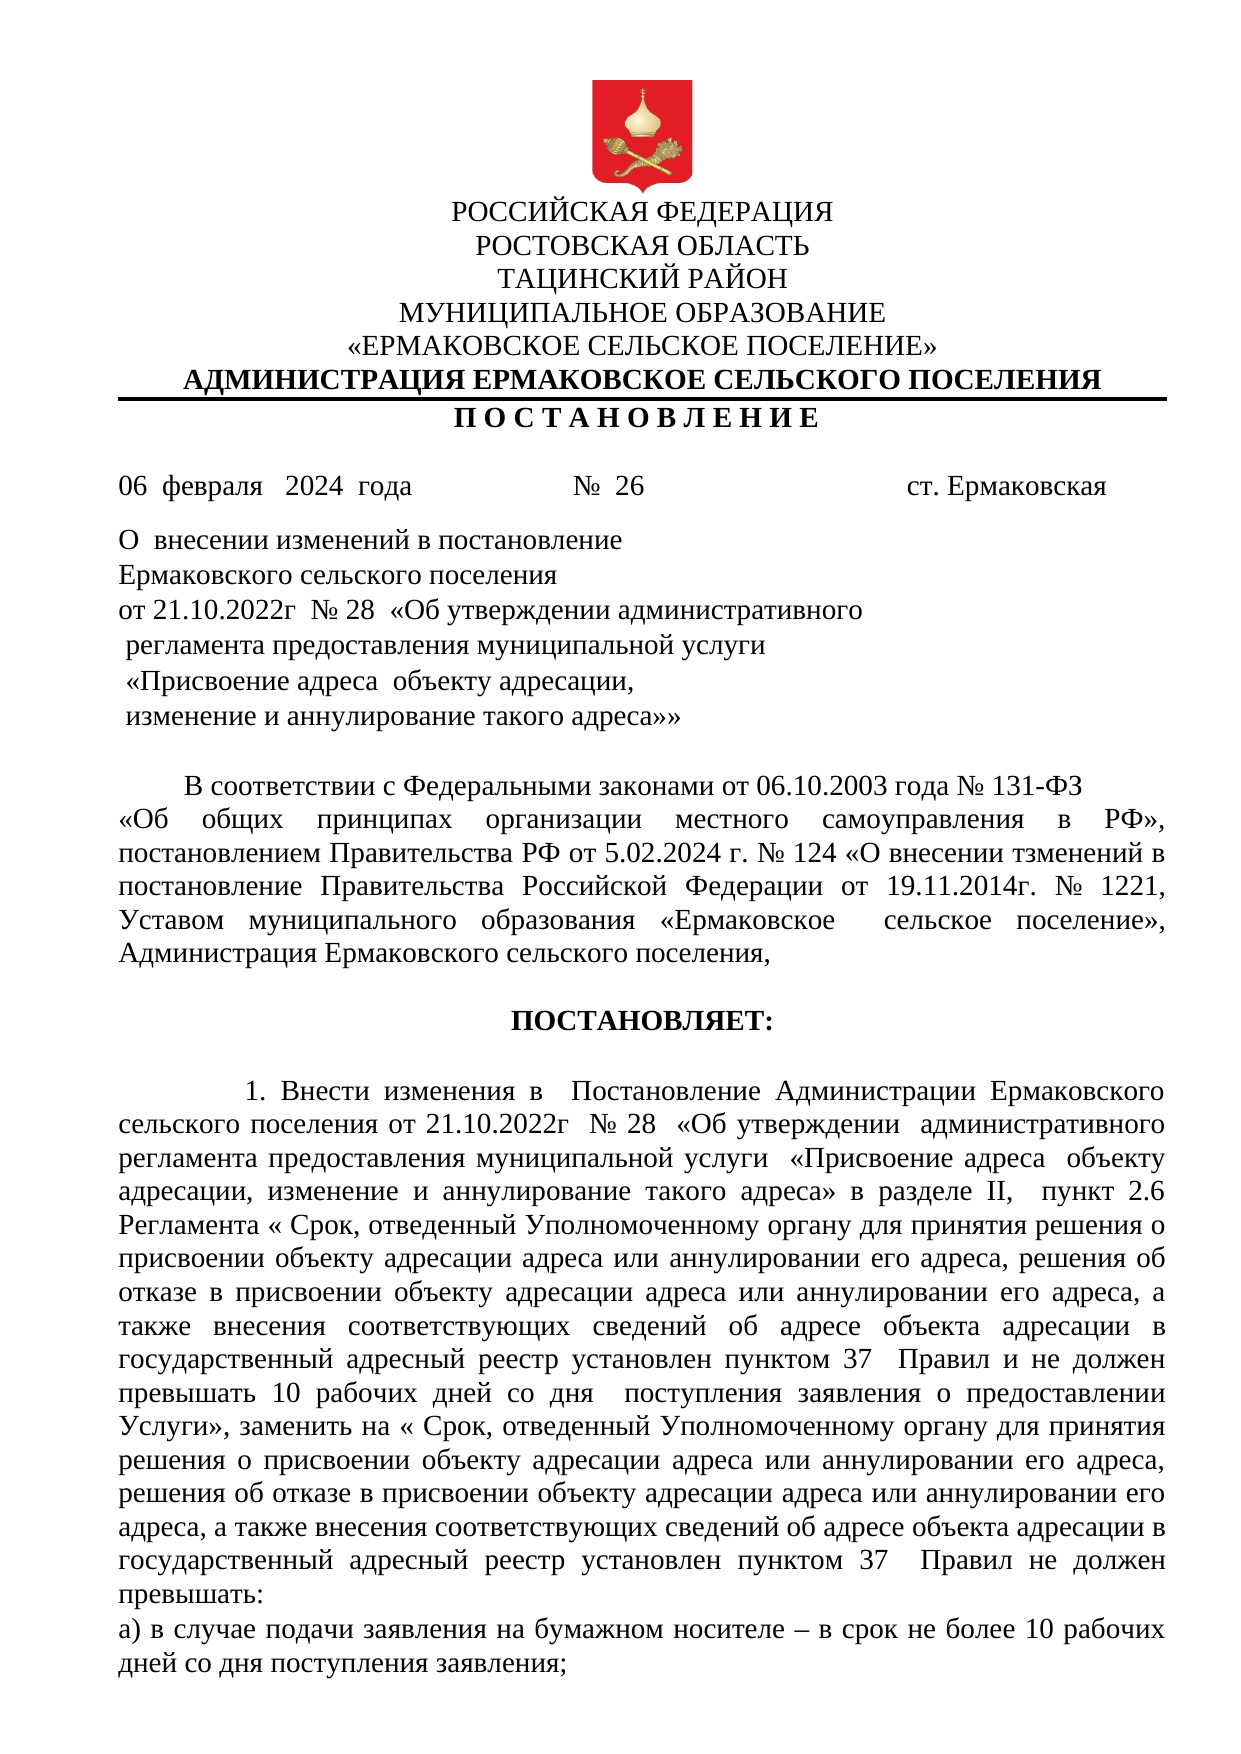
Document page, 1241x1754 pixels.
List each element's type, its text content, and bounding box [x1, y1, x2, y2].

text «Об общих принципах организации местного самоуправления в РФ», постановлением Правительства РФ от 5.02.2024 г. № 124 «О внесении тзменений в постановление Правительства Российской Федерации от 19.11.2014г. № 1221, Уставом муниципального образования «Ермаковское сельское поселение», Администрация Ермаковского сельского поселения, [118, 801, 1167, 969]
text ТАЦИНСКИЙ РАЙОН [118, 261, 1167, 295]
text Ермаковского сельского поселения [118, 557, 1167, 591]
text «Присвоение адреса объекту адресации, [118, 663, 1167, 696]
text от 21.10.2022г № 28 «Об утверждении административного [118, 592, 1167, 626]
text РОССИЙСКАЯ ФЕДЕРАЦИЯ [118, 194, 1167, 228]
text АДМИНИСТРАЦИЯ ЕРМАКОВСКОЕ СЕЛЬСКОГО ПОСЕЛЕНИЯ [118, 362, 1167, 397]
text а) в случае подачи заявления на бумажном носителе – в срок не более 10 рабочих дней со дня поступления заявления; [118, 1611, 1167, 1678]
text О внесении изменений в постановление [118, 522, 1167, 556]
text 1. Внести изменения в Постановление Администрации Ермаковского сельского поселения от 21.10.2022г № 28 «Об утверждении административного регламента предоставления муниципальной услуги «Присвоение адреса объекту адресации, изменение и аннулирование такого адреса» в разделе II, пункт 2.6 Регламента « Срок, отведенный Уполномоченному органу для принятия решения о присвоении объекту адресации адреса или аннулировании его адреса, решения об отказе в присвоении объекту адресации адреса или аннулировании его адреса, а также внесения соответствующих сведений об адресе объекта адресации в государственный адресный реестр установлен пунктом 37 Правил и не должен превышать 10 рабочих дней со дня поступления заявления о предоставлении Услуги», заменить на « Срок, отведенный Уполномоченному органу для принятия решения о присвоении объекту адресации адреса или аннулировании его адреса, решения об отказе в присвоении объекту адресации адреса или аннулировании его адреса, а также внесения соответствующих сведений об адресе объекта адресации в государственный адресный реестр установлен пунктом 37 Правил не должен превышать: [118, 1073, 1167, 1609]
text РОСТОВСКАЯ ОБЛАСТЬ [118, 228, 1167, 261]
text ПОСТАНОВЛЯЕТ: [118, 1003, 1167, 1036]
text 06 февраля 2024 года № 26 ст. Ермаковская [118, 468, 1167, 501]
picture [592, 80, 693, 194]
text МУНИЦИПАЛЬНОЕ ОБРАЗОВАНИЕ [118, 295, 1167, 328]
text «ЕРМАКОВСКОЕ СЕЛЬСКОЕ ПОСЕЛЕНИЕ» [118, 328, 1167, 362]
text изменение и аннулирование такого адреса»» [118, 698, 1167, 731]
text регламента предоставления муниципальной услуги [118, 627, 1167, 661]
text В соответствии с Федеральными законами от 06.10.2003 года № 131-ФЗ [118, 768, 1167, 801]
text П О С Т А Н О В Л Е Н И Е [118, 401, 1167, 434]
